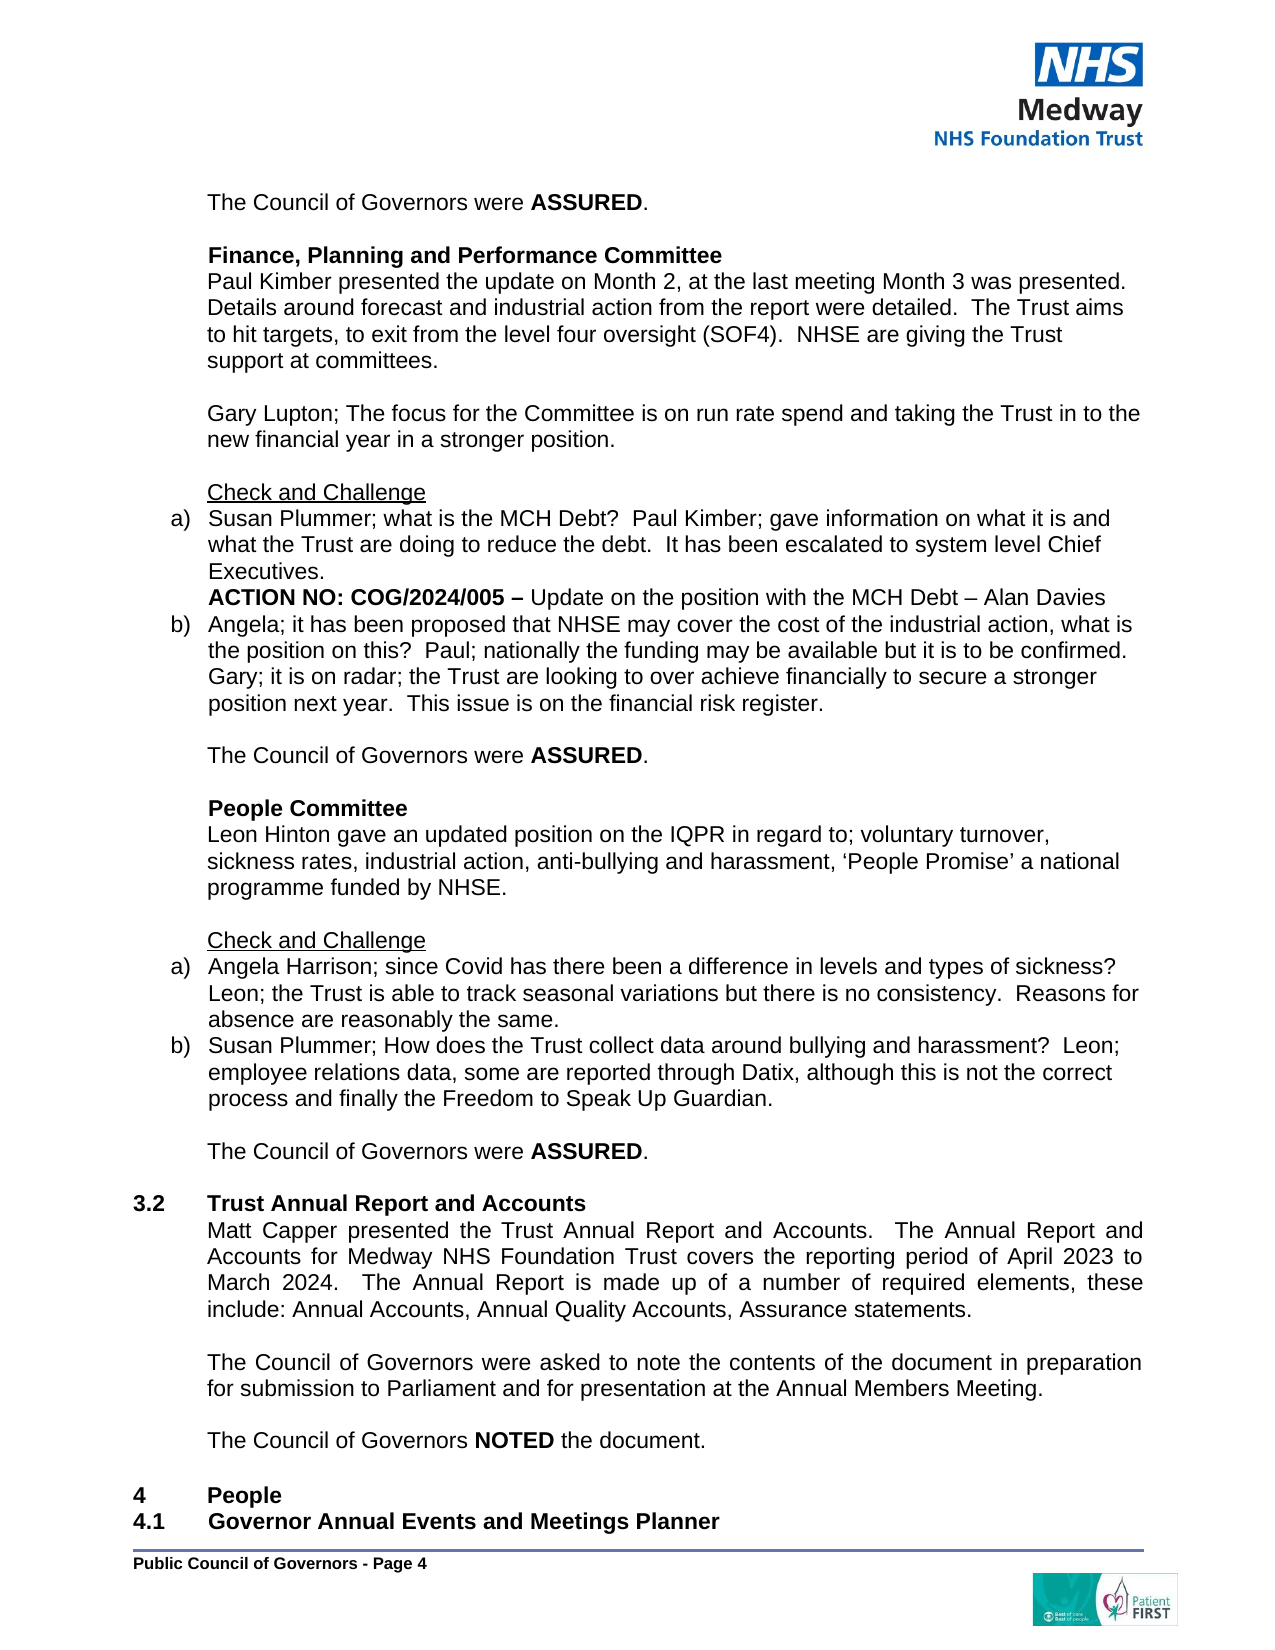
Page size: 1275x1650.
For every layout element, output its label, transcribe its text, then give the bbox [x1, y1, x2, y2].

text Check and Challenge [133, 479, 1144, 505]
text 4.1 Governor Annual Events and Meetings Planner [133, 1508, 1144, 1534]
text The Council of Governors were ASSURED. [133, 1138, 1144, 1164]
text Gary Lupton; The focus for the Committee is on run rate spend and taking the Trust in to the new financial year in a stronger position. [133, 400, 1144, 452]
text Matt Capper presented the Trust Annual Report and Accounts. The Annual Report and Accounts for Medway NHS Foundation Trust covers the reporting period of April 2023 to March 2024. The Annual Report is made up of a number of required elements, these include: Annual Accounts, Annual Quality Accounts, Assurance statements. [133, 1217, 1144, 1322]
text Finance, Planning and Performance Committee [133, 242, 1144, 268]
list Susan Plummer; How does the Trust collect data around bullying and harassment? Leon; employee relations data, some are reported through Datix, although this is not the correct process and finally the Freedom to Speak Up Guardian. [170, 1032, 1144, 1111]
list Susan Plummer; what is the MCH Debt? Paul Kimber; gave information on what it is and what the Trust are doing to reduce the debt. It has been escalated to system level Chief Executives. [170, 505, 1144, 584]
list Angela Harrison; since Covid has there been a difference in levels and types of sickness? Leon; the Trust is able to track seasonal variations but there is no consistency. Reasons for absence are reasonably the same. [170, 953, 1144, 1032]
text Paul Kimber presented the update on Month 2, at the last meeting Month 3 was presented. Details around forecast and industrial action from the report were detailed. The Trust aims to hit targets, to exit from the level four oversight (SOF4). NHSE are giving the Trust support at committees. [133, 268, 1144, 373]
text Check and Challenge [133, 927, 1144, 953]
picture [1032, 1573, 1178, 1626]
list Angela; it has been proposed that NHSE may cover the cost of the industrial action, what is the position on this? Paul; nationally the funding may be available but it is to be confirmed. Gary; it is on radar; the Trust are looking to over achieve financially to secure a stronger position next year. This issue is on the financial risk register. [170, 611, 1144, 716]
text The Council of Governors were ASSURED. [133, 742, 1144, 769]
text Leon Hinton gave an updated position on the IQPR in regard to; voluntary turnover, sickness rates, industrial action, anti-bullying and harassment, ‘People Promise’ a national programme funded by NHSE. [133, 821, 1144, 900]
text The Council of Governors were ASSURED. [133, 189, 1144, 215]
text The Council of Governors NOTED the document. [133, 1427, 1144, 1454]
text The Council of Governors were asked to note the contents of the document in preparation for submission to Parliament and for presentation at the Annual Members Meeting. [133, 1348, 1144, 1401]
picture [916, 0, 1185, 158]
text People Committee [133, 795, 1144, 821]
text 3.2 Trust Annual Report and Accounts [133, 1190, 1144, 1217]
text ACTION NO: COG/2024/005 – Update on the position with the MCH Debt – Alan Davies [208, 584, 1144, 611]
text 4 People [133, 1482, 1144, 1508]
